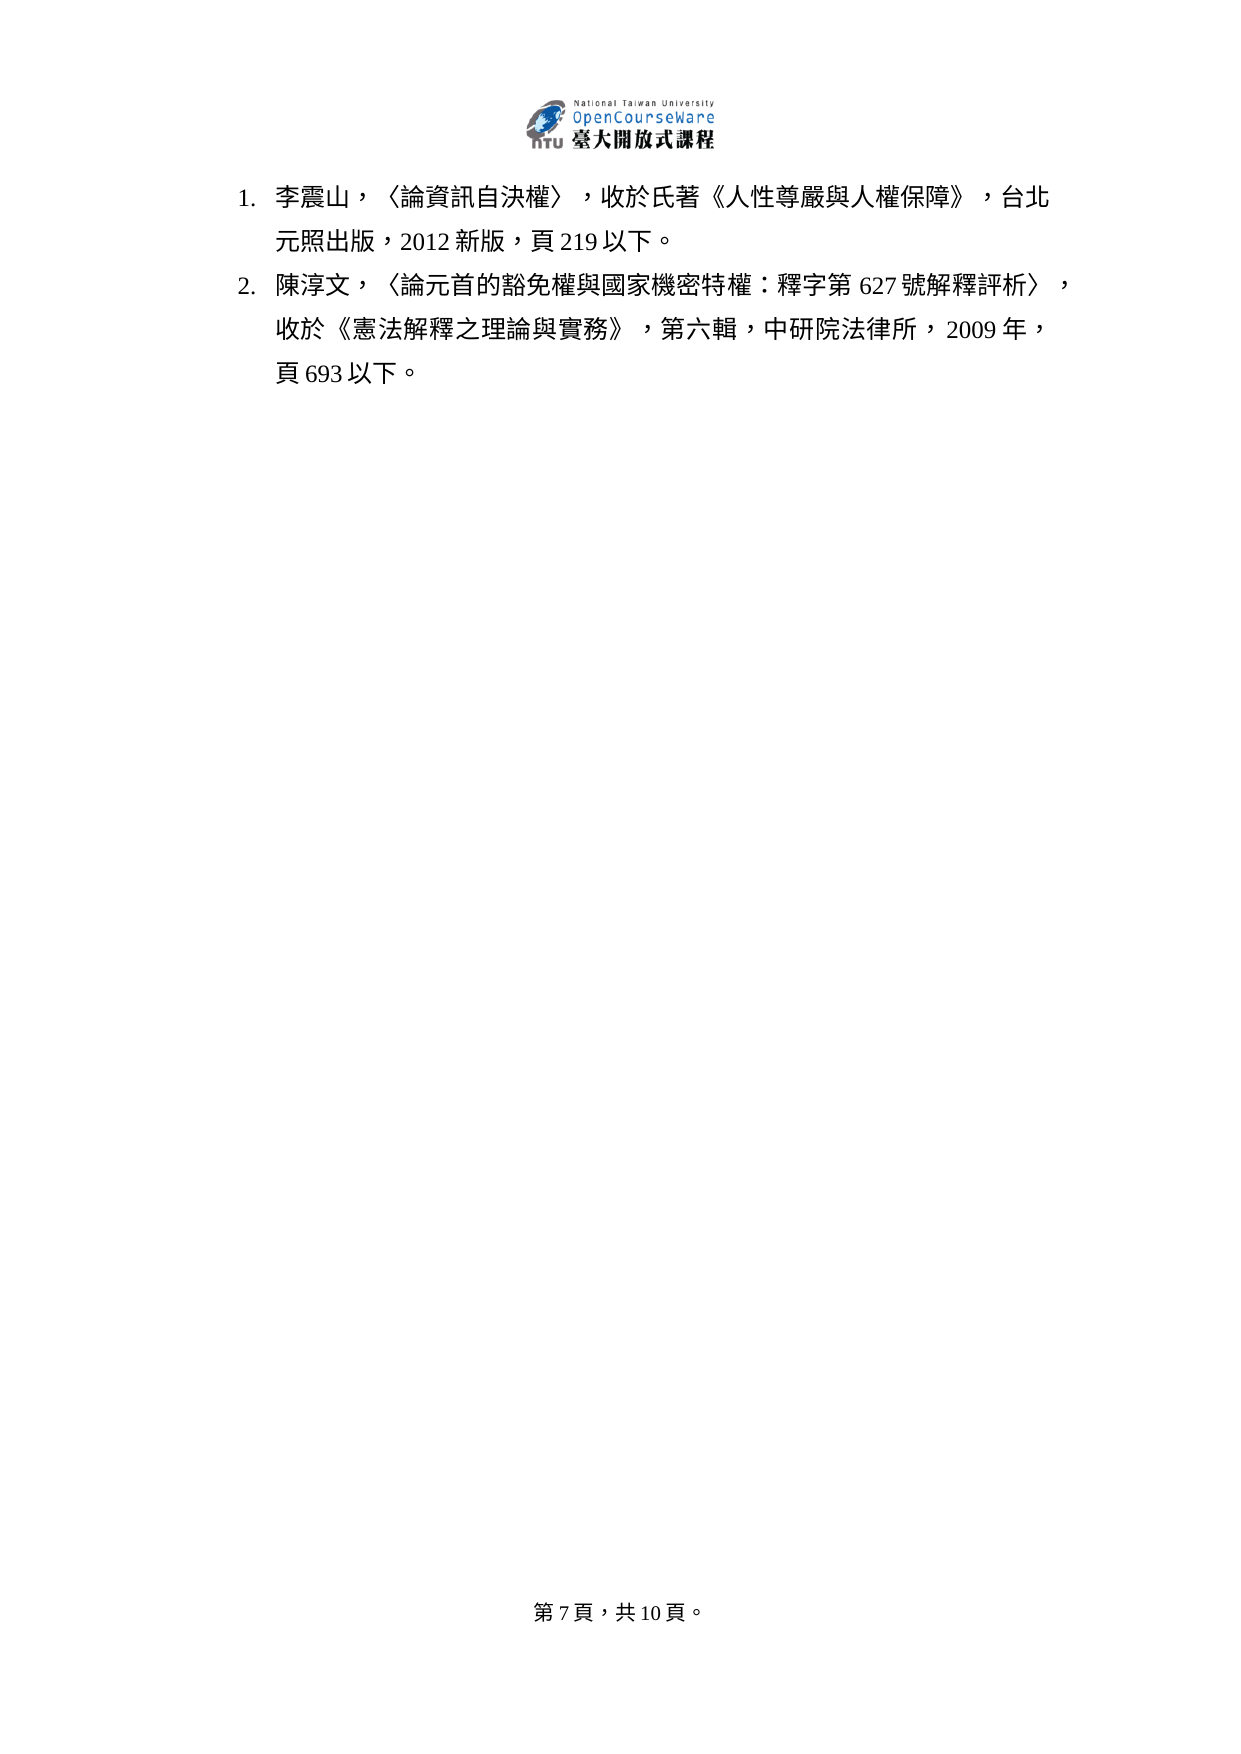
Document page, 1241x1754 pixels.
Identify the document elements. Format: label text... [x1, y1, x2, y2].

picture [511, 88, 729, 161]
list 李震山，〈論資訊自決權〉，收於氏著《人性尊嚴與人權保障》，台北元照出版，2012新版，頁219以下。 [237, 173, 1053, 262]
list 陳淳文，〈論元首的豁免權與國家機密特權：釋字第627號解釋評析〉，收於《憲法解釋之理論與實務》，第六輯，中研院法律所，2009年，頁693以下。 [237, 262, 1053, 394]
